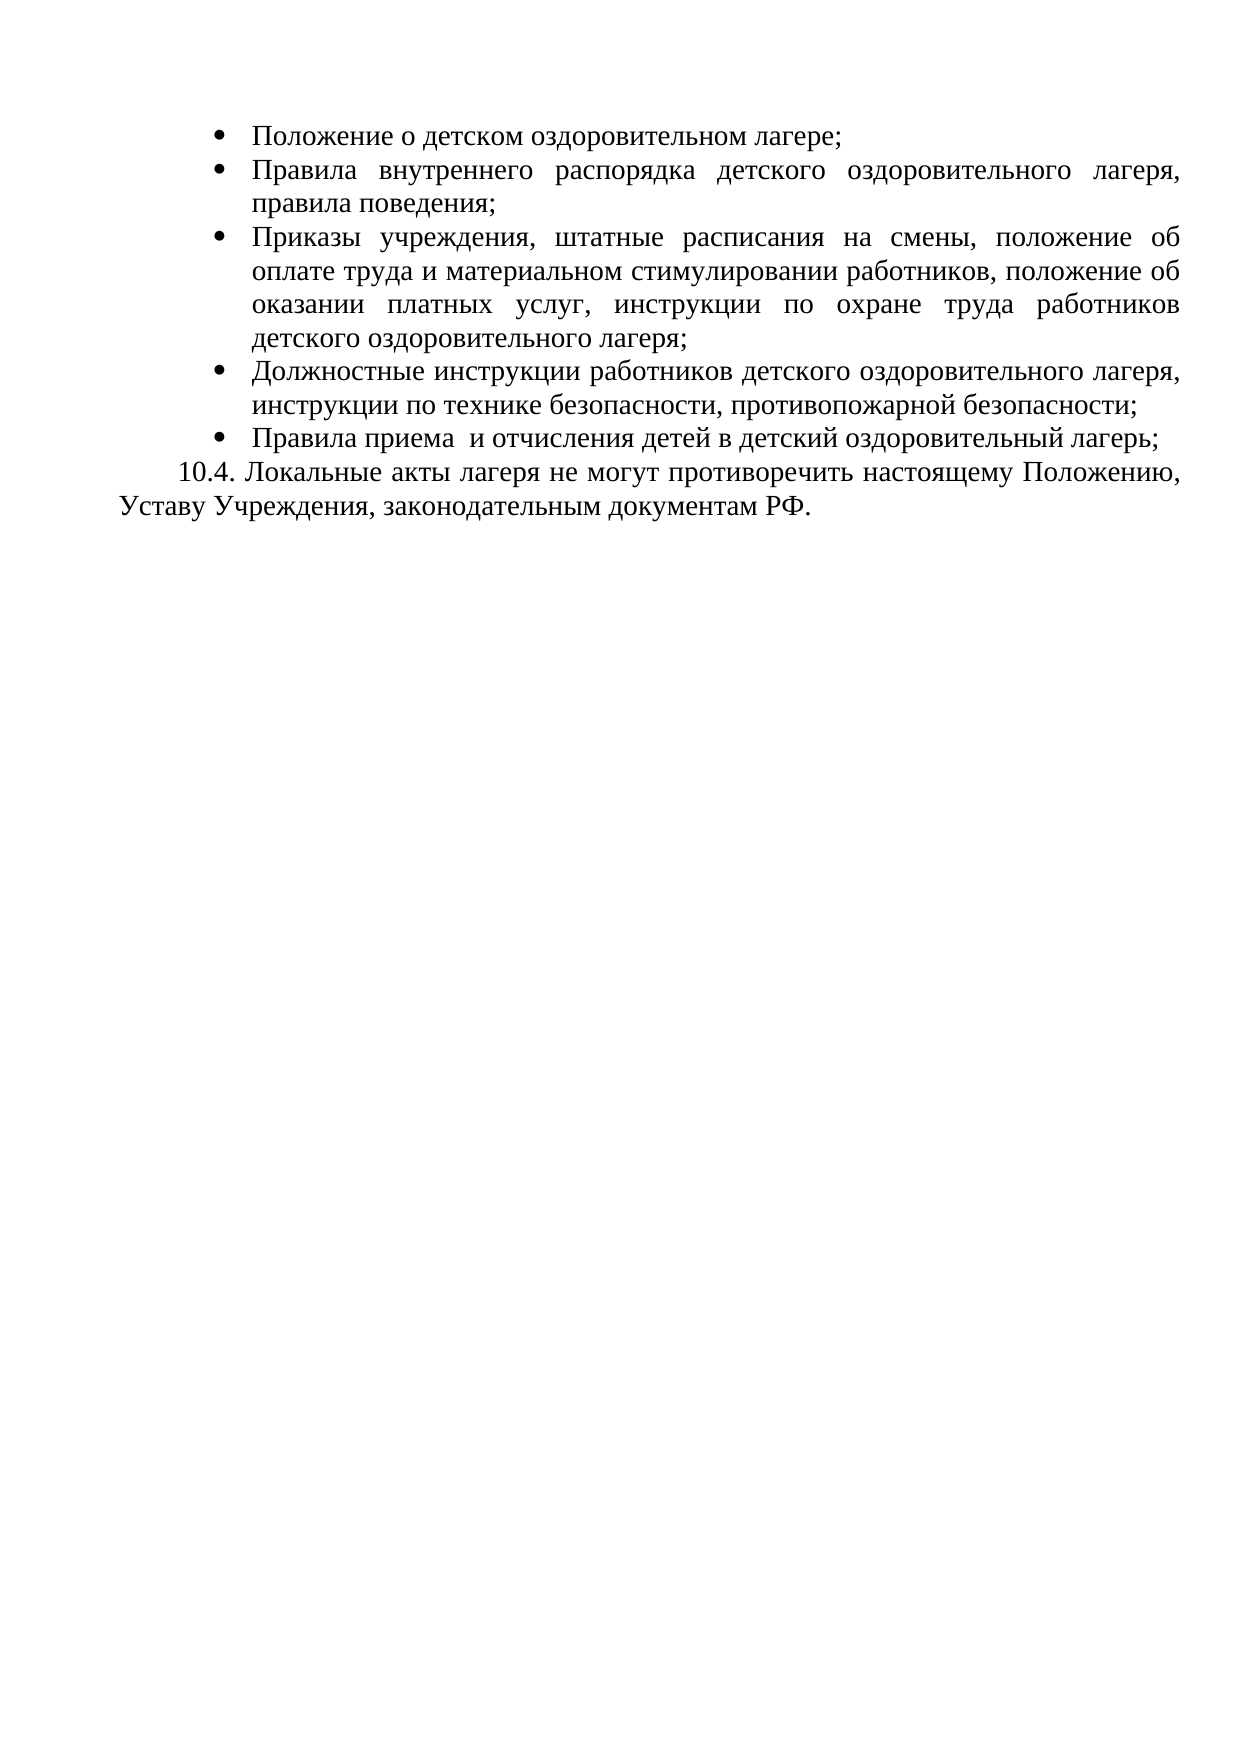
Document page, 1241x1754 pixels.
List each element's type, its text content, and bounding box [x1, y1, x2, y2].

list Положение о детском оздоровительном лагере; [214, 118, 1181, 152]
text 10.4. Локальные акты лагеря не могут противоречить настоящему Положению, Уставу Учреждения, законодательным документам РФ. [118, 454, 1181, 521]
list Правила внутреннего распорядка детского оздоровительного лагеря, правила поведения; [214, 152, 1181, 219]
list Должностные инструкции работников детского оздоровительного лагеря, инструкции по технике безопасности, противопожарной безопасности; [214, 353, 1181, 420]
list Приказы учреждения, штатные расписания на смены, положение об оплате труда и материальном стимулировании работников, положение об оказании платных услуг, инструкции по охране труда работников детского оздоровительного лагеря; [214, 219, 1181, 353]
list Правила приема и отчисления детей в детский оздоровительный лагерь; [214, 420, 1181, 454]
